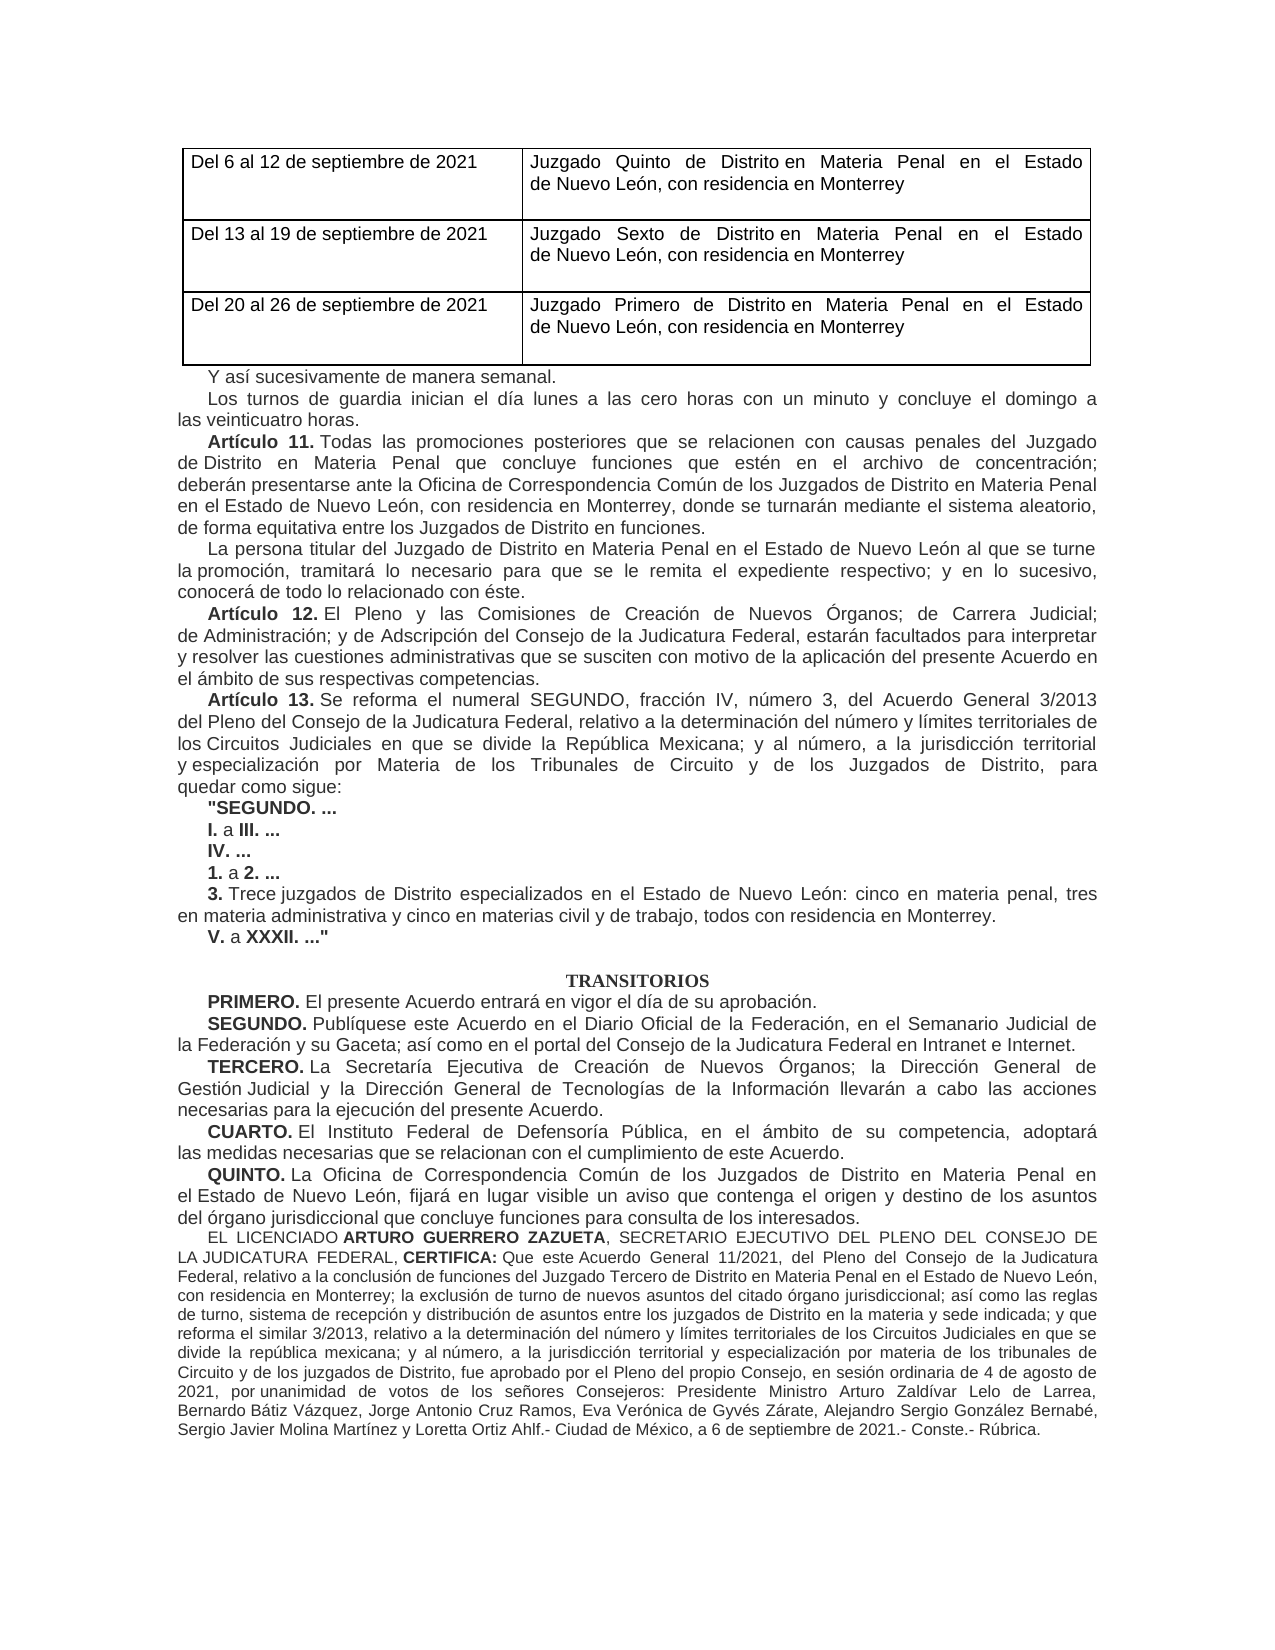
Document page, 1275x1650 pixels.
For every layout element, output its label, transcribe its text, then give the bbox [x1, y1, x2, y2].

text TERCERO. La Secretaría Ejecutiva de Creación de Nuevos Órganos; la Dirección General de Gestión Judicial y la Dirección General de Tecnologías de la Información llevarán a cabo las acciones necesarias para la ejecución del presente Acuerdo. [177, 1056, 1098, 1120]
text QUINTO. La Oficina de Correspondencia Común de los Juzgados de Distrito en Materia Penal en el Estado de Nuevo León, fijará en lugar visible un aviso que contenga el origen y destino de los asuntos del órgano jurisdiccional que concluye funciones para consulta de los interesados. [177, 1163, 1098, 1228]
text La persona titular del Juzgado de Distrito en Materia Penal en el Estado de Nuevo León al que se turne la promoción, tramitará lo necesario para que se le remita el expediente respectivo; y en lo sucesivo, conocerá de todo lo relacionado con éste. [177, 538, 1098, 603]
table_cell Juzgado Quinto de Distrito en Materia Penal en el Estado de Nuevo León, con residencia en Monterrey [523, 149, 1090, 219]
table_cell Juzgado Sexto de Distrito en Materia Penal en el Estado de Nuevo León, con residencia en Monterrey [523, 221, 1090, 291]
text SEGUNDO. Publíquese este Acuerdo en el Diario Oficial de la Federación, en el Semanario Judicial de la Federación y su Gaceta; así como en el portal del Consejo de la Judicatura Federal en Intranet e Internet. [177, 1013, 1098, 1056]
text PRIMERO. El presente Acuerdo entrará en vigor el día de su aprobación. [177, 991, 1098, 1013]
table_cell Del 20 al 26 de septiembre de 2021 [184, 293, 522, 364]
text CUARTO. El Instituto Federal de Defensoría Pública, en el ámbito de su competencia, adoptará las medidas necesarias que se relacionan con el cumplimiento de este Acuerdo. [177, 1120, 1098, 1163]
text Artículo 11. Todas las promociones posteriores que se relacionen con causas penales del Juzgado de Distrito en Materia Penal que concluye funciones que estén en el archivo de concentración; deberán presentarse ante la Oficina de Correspondencia Común de los Juzgados de Distrito en Materia Penal en el Estado de Nuevo León, con residencia en Monterrey, donde se turnarán mediante el sistema aleatorio, de forma equitativa entre los Juzgados de Distrito en funciones. [177, 430, 1098, 538]
text "SEGUNDO. ... [177, 797, 1098, 818]
text Artículo 13. Se reforma el numeral SEGUNDO, fracción IV, número 3, del Acuerdo General 3/2013 del Pleno del Consejo de la Judicatura Federal, relativo a la determinación del número y límites territoriales de los Circuitos Judiciales en que se divide la República Mexicana; y al número, a la jurisdicción territorial y especialización por Materia de los Tribunales de Circuito y de los Juzgados de Distrito, para quedar como sigue: [177, 689, 1098, 797]
text I. a III. ... [177, 818, 1098, 840]
text Los turnos de guardia inician el día lunes a las cero horas con un minuto y concluye el domingo a las veinticuatro horas. [177, 387, 1098, 430]
text TRANSITORIOS [177, 969, 1098, 991]
text IV. ... [177, 840, 1098, 862]
text EL LICENCIADO ARTURO GUERRERO ZAZUETA, SECRETARIO EJECUTIVO DEL PLENO DEL CONSEJO DE LA JUDICATURA FEDERAL, CERTIFICA: Que este Acuerdo General 11/2021, del Pleno del Consejo de la Judicatura Federal, relativo a la conclusión de funciones del Juzgado Tercero de Distrito en Materia Penal en el Estado de Nuevo León, con residencia en Monterrey; la exclusión de turno de nuevos asuntos del citado órgano jurisdiccional; así como las reglas de turno, sistema de recepción y distribución de asuntos entre los juzgados de Distrito en la materia y sede indicada; y que reforma el similar 3/2013, relativo a la determinación del número y límites territoriales de los Circuitos Judiciales en que se divide la república mexicana; y al número, a la jurisdicción territorial y especialización por materia de los tribunales de Circuito y de los juzgados de Distrito, fue aprobado por el Pleno del propio Consejo, en sesión ordinaria de 4 de agosto de 2021, por unanimidad de votos de los señores Consejeros: Presidente Ministro Arturo Zaldívar Lelo de Larrea, Bernardo Bátiz Vázquez, Jorge Antonio Cruz Ramos, Eva Verónica de Gyvés Zárate, Alejandro Sergio González Bernabé, Sergio Javier Molina Martínez y Loretta Ortiz Ahlf.- Ciudad de México, a 6 de septiembre de 2021.- Conste.- Rúbrica. [177, 1228, 1098, 1439]
text V. a XXXII. ..." [177, 926, 1098, 948]
text Artículo 12. El Pleno y las Comisiones de Creación de Nuevos Órganos; de Carrera Judicial; de Administración; y de Adscripción del Consejo de la Judicatura Federal, estarán facultados para interpretar y resolver las cuestiones administrativas que se susciten con motivo de la aplicación del presente Acuerdo en el ámbito de sus respectivas competencias. [177, 603, 1098, 689]
table_cell Del 13 al 19 de septiembre de 2021 [184, 221, 522, 291]
text 3. Trece juzgados de Distrito especializados en el Estado de Nuevo León: cinco en materia penal, tres en materia administrativa y cinco en materias civil y de trabajo, todos con residencia en Monterrey. [177, 883, 1098, 926]
text 1. a 2. ... [177, 862, 1098, 883]
table_cell Juzgado Primero de Distrito en Materia Penal en el Estado de Nuevo León, con residencia en Monterrey [523, 293, 1090, 364]
text Y así sucesivamente de manera semanal. [177, 366, 1098, 387]
table_cell Del 6 al 12 de septiembre de 2021 [184, 149, 522, 219]
